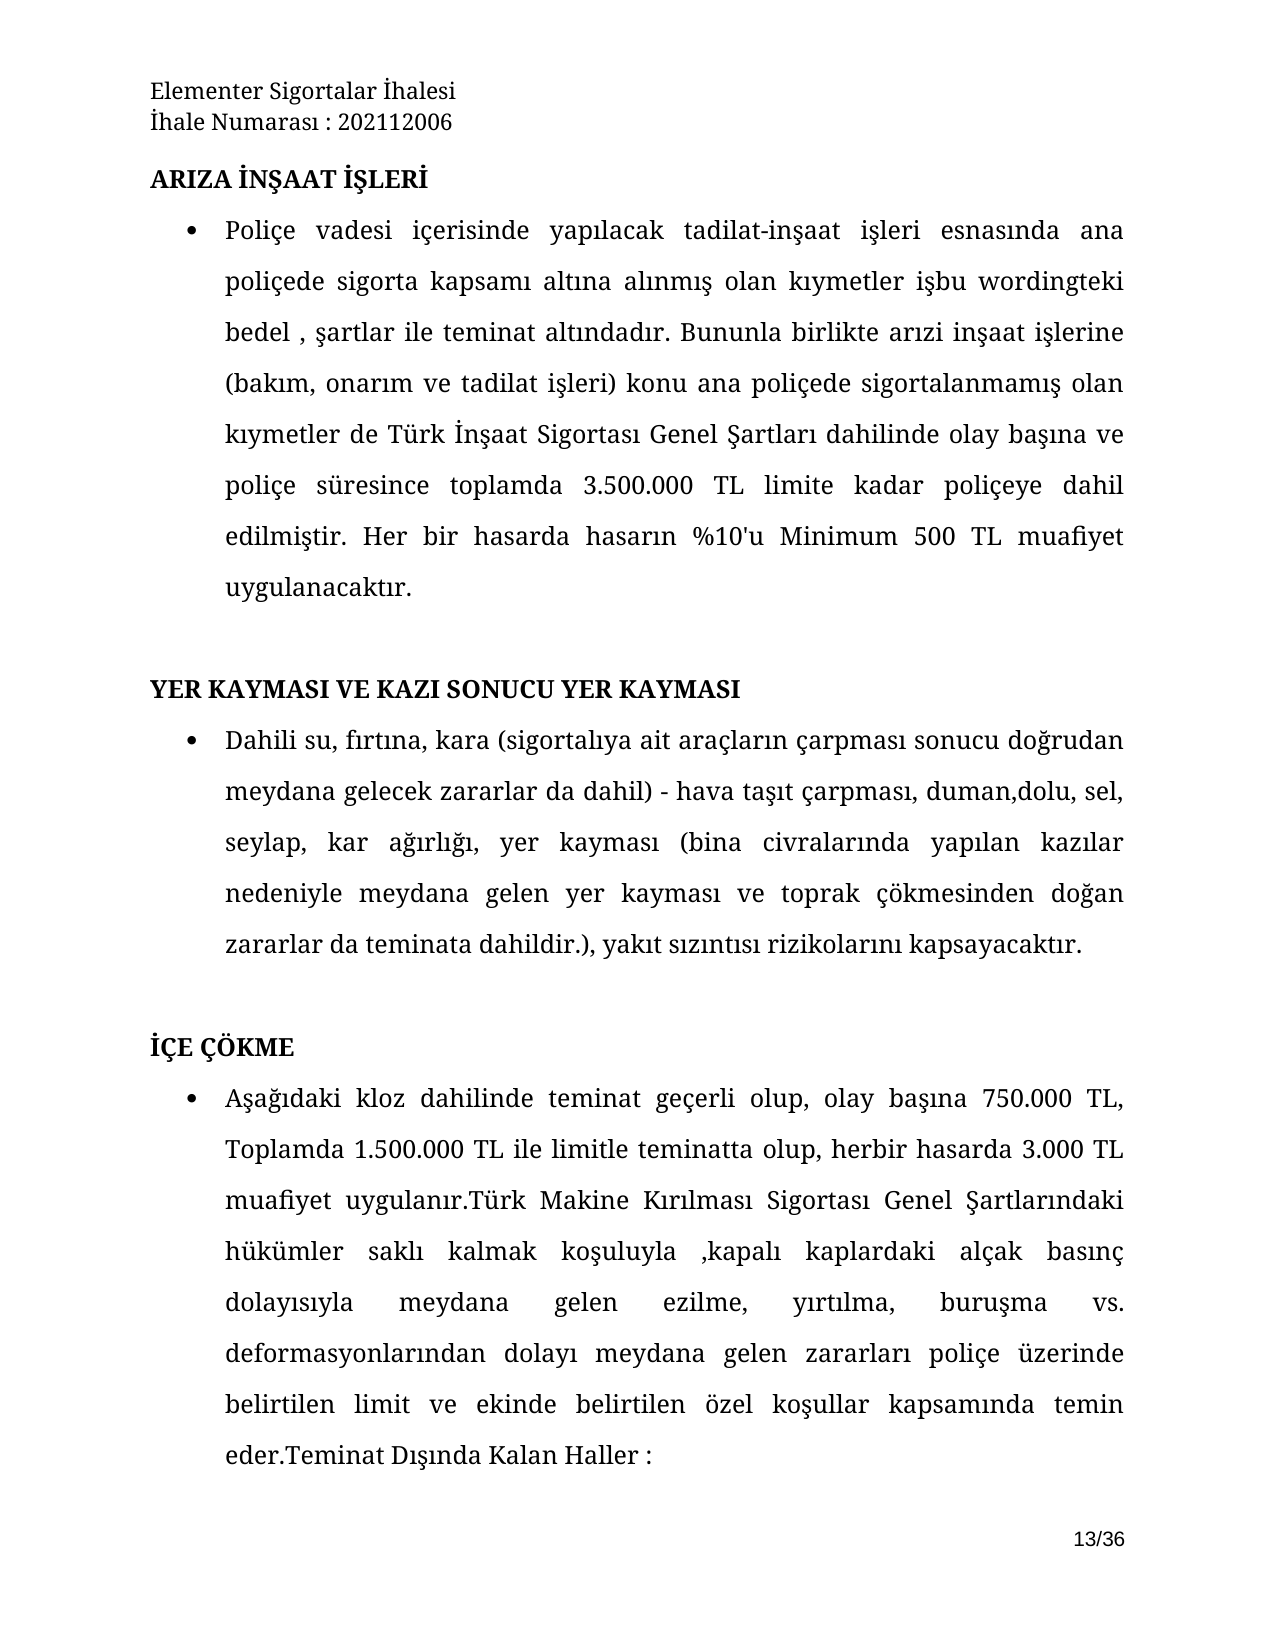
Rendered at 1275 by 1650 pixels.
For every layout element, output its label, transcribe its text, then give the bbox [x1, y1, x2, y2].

list Dahili su, fırtına, kara (sigortalıya ait araçların çarpması sonucu doğrudan meydana gelecek zararlar da dahil) - hava taşıt çarpması, duman,dolu, sel, seylap, kar ağırlığı, yer kayması (bina civralarında yapılan kazılar nedeniyle meydana gelen yer kayması ve toprak çökmesinden doğan zararlar da teminata dahildir.), yakıt sızıntısı rizikolarını kapsayacaktır. [187, 723, 1125, 961]
list Aşağıdaki kloz dahilinde teminat geçerli olup, olay başına 750.000 TL, Toplamda 1.500.000 TL ile limitle teminatta olup, herbir hasarda 3.000 TL muafiyet uygulanır.Türk Makine Kırılması Sigortası Genel Şartlarındaki hükümler saklı kalmak koşuluyla ,kapalı kaplardaki alçak basınç dolayısıyla meydana gelen ezilme, yırtılma, buruşma vs. deformasyonlarından dolayı meydana gelen zararları poliçe üzerinde belirtilen limit ve ekinde belirtilen özel koşullar kapsamında temin eder.Teminat Dışında Kalan Haller : [187, 1080, 1125, 1472]
text ARIZA İNŞAAT İŞLERİ [150, 161, 1125, 196]
list Poliçe vadesi içerisinde yapılacak tadilat-inşaat işleri esnasında ana poliçede sigorta kapsamı altına alınmış olan kıymetler işbu wordingteki bedel , şartlar ile teminat altındadır. Bununla birlikte arızi inşaat işlerine (bakım, onarım ve tadilat işleri) konu ana poliçede sigortalanmamış olan kıymetler de Türk İnşaat Sigortası Genel Şartları dahilinde olay başına ve poliçe süresince toplamda 3.500.000 TL limite kadar poliçeye dahil edilmiştir. Her bir hasarda hasarın %10'u Minimum 500 TL muafiyet uygulanacaktır. [187, 212, 1125, 604]
text İÇE ÇÖKME [150, 1029, 1125, 1063]
text YER KAYMASI VE KAZI SONUCU YER KAYMASI [150, 672, 1125, 706]
